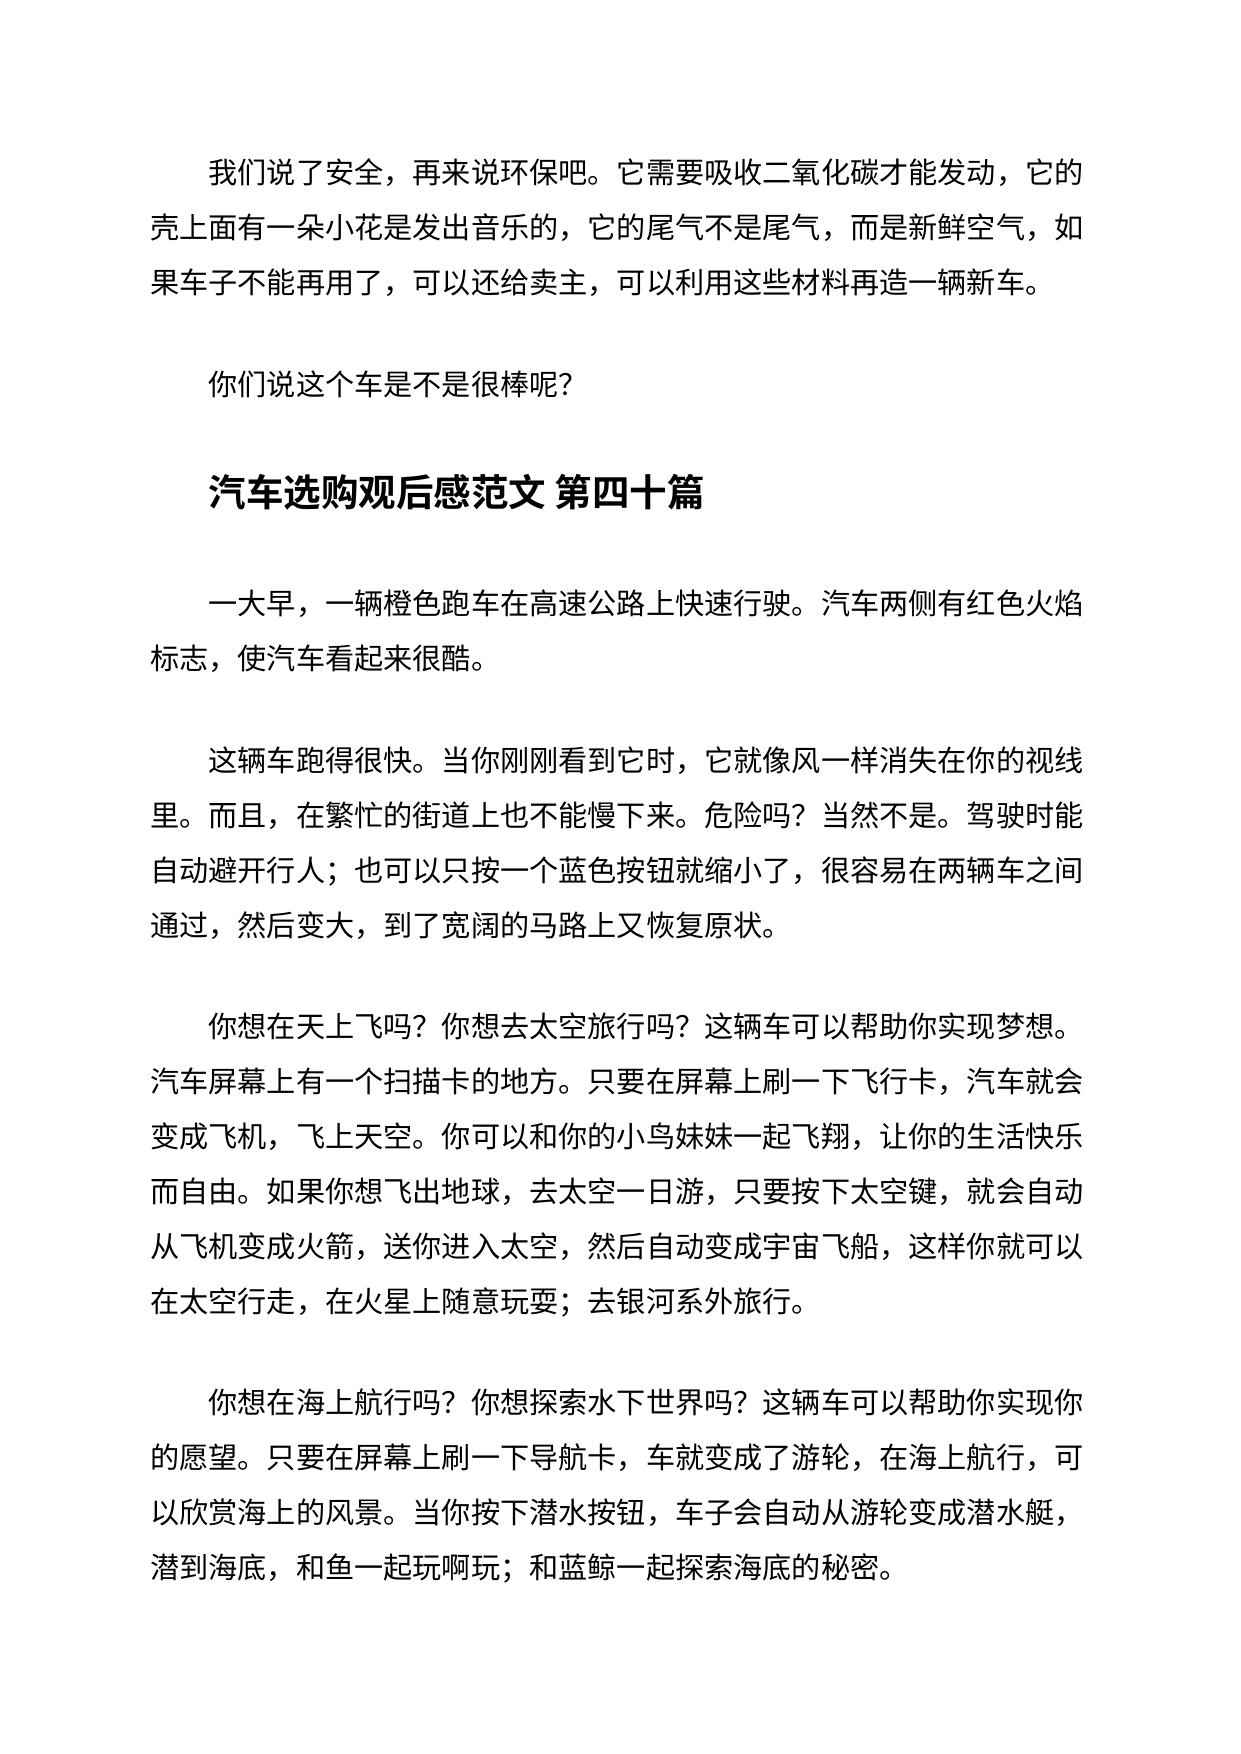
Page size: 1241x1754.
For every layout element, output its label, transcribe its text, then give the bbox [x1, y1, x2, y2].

text 你想在海上航行吗？你想探索水下世界吗？这辆车可以帮助你实现你的愿望。只要在屏幕上刷一下导航卡，车就变成了游轮，在海上航行，可以欣赏海上的风景。当你按下潜水按钮，车子会自动从游轮变成潜水艇，潜到海底，和鱼一起玩啊玩；和蓝鲸一起探索海底的秘密。 [150, 1380, 1090, 1587]
text 你想在天上飞吗？你想去太空旅行吗？这辆车可以帮助你实现梦想。汽车屏幕上有一个扫描卡的地方。只要在屏幕上刷一下飞行卡，汽车就会变成飞机，飞上天空。你可以和你的小鸟妹妹一起飞翔，让你的生活快乐而自由。如果你想飞出地球，去太空一日游，只要按下太空键，就会自动从飞机变成火箭，送你进入太空，然后自动变成宇宙飞船，这样你就可以在太空行走，在火星上随意玩耍；去银河系外旅行。 [150, 1004, 1090, 1321]
text 你们说这个车是不是很棒呢？ [150, 362, 1090, 404]
text 我们说了安全，再来说环保吧。它需要吸收二氧化碳才能发动，它的壳上面有一朵小花是发出音乐的，它的尾气不是尾气，而是新鲜空气，如果车子不能再用了，可以还给卖主，可以利用这些材料再造一辆新车。 [150, 150, 1090, 302]
text 汽车选购观后感范文 第四十篇 [150, 463, 1090, 518]
text 一大早，一辆橙色跑车在高速公路上快速行驶。汽车两侧有红色火焰标志，使汽车看起来很酷。 [150, 581, 1090, 678]
text 这辆车跑得很快。当你刚刚看到它时，它就像风一样消失在你的视线里。而且，在繁忙的街道上也不能慢下来。危险吗？当然不是。驾驶时能自动避开行人；也可以只按一个蓝色按钮就缩小了，很容易在两辆车之间通过，然后变大，到了宽阔的马路上又恢复原状。 [150, 737, 1090, 944]
